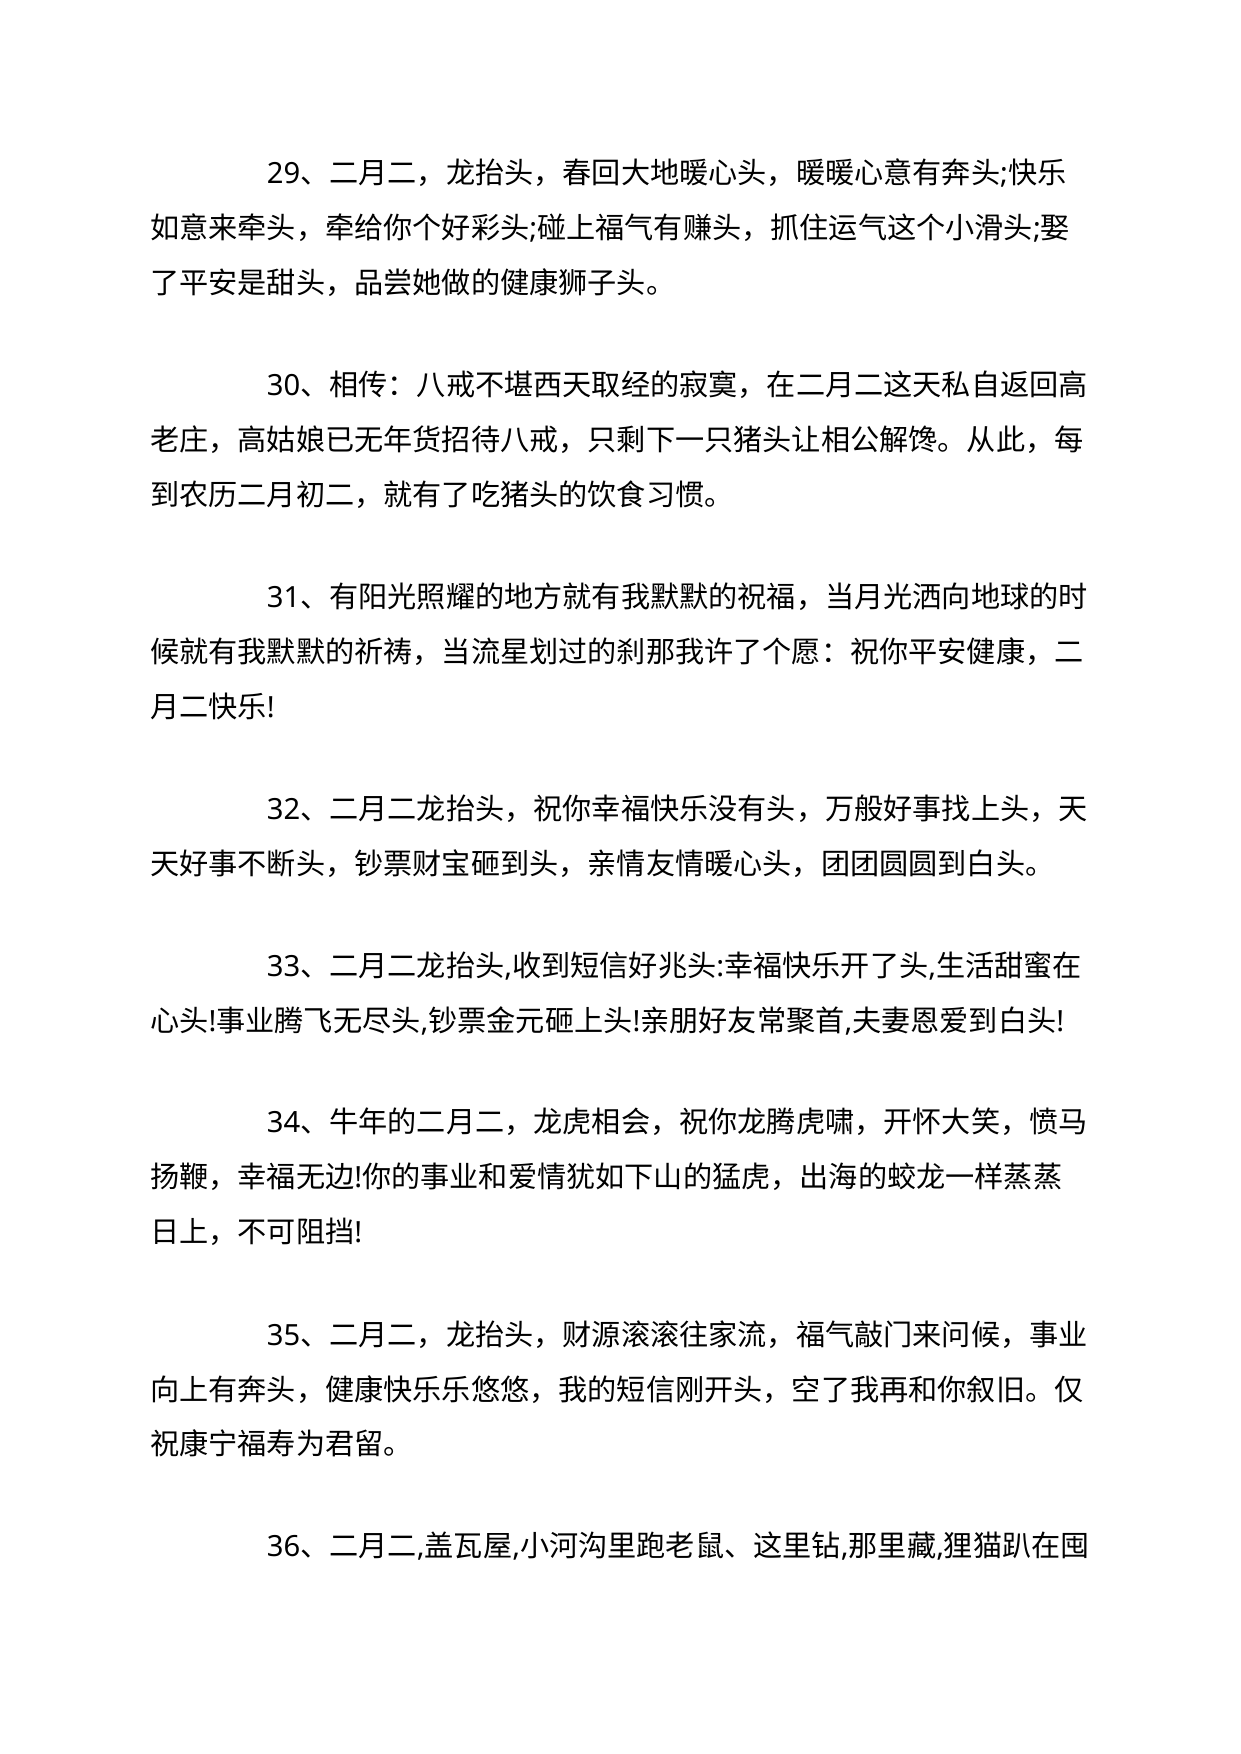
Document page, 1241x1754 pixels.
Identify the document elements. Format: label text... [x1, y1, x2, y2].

text 29、二月二，龙抬头，春回大地暖心头，暖暖心意有奔头;快乐如意来牵头，牵给你个好彩头;碰上福气有赚头，抓住运气这个小滑头;娶了平安是甜头，品尝她做的健康狮子头。 [150, 150, 1090, 302]
text 31、有阳光照耀的地方就有我默默的祝福，当月光洒向地球的时候就有我默默的祈祷，当流星划过的刹那我许了个愿：祝你平安健康，二月二快乐! [150, 573, 1090, 726]
text 33、二月二龙抬头,收到短信好兆头:幸福快乐开了头,生活甜蜜在心头!事业腾飞无尽头,钞票金元砸上头!亲朋好友常聚首,夫妻恩爱到白头! [150, 942, 1090, 1039]
text 32、二月二龙抬头，祝你幸福快乐没有头，万般好事找上头，天天好事不断头，钞票财宝砸到头，亲情友情暖心头，团团圆圆到白头。 [150, 785, 1090, 883]
text 34、牛年的二月二，龙虎相会，祝你龙腾虎啸，开怀大笑，愤马扬鞭，幸福无边!你的事业和爱情犹如下山的猛虎，出海的蛟龙一样蒸蒸日上，不可阻挡! [150, 1099, 1090, 1251]
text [150, 1523, 1090, 1565]
text 30、相传：八戒不堪西天取经的寂寞，在二月二这天私自返回高老庄，高姑娘已无年货招待八戒，只剩下一只猪头让相公解馋。从此，每到农历二月初二，就有了吃猪头的饮食习惯。 [150, 362, 1090, 514]
text 35、二月二，龙抬头，财源滚滚往家流，福气敲门来问候，事业向上有奔头，健康快乐乐悠悠，我的短信刚开头，空了我再和你叙旧。仅祝康宁福寿为君留。 [150, 1311, 1090, 1463]
